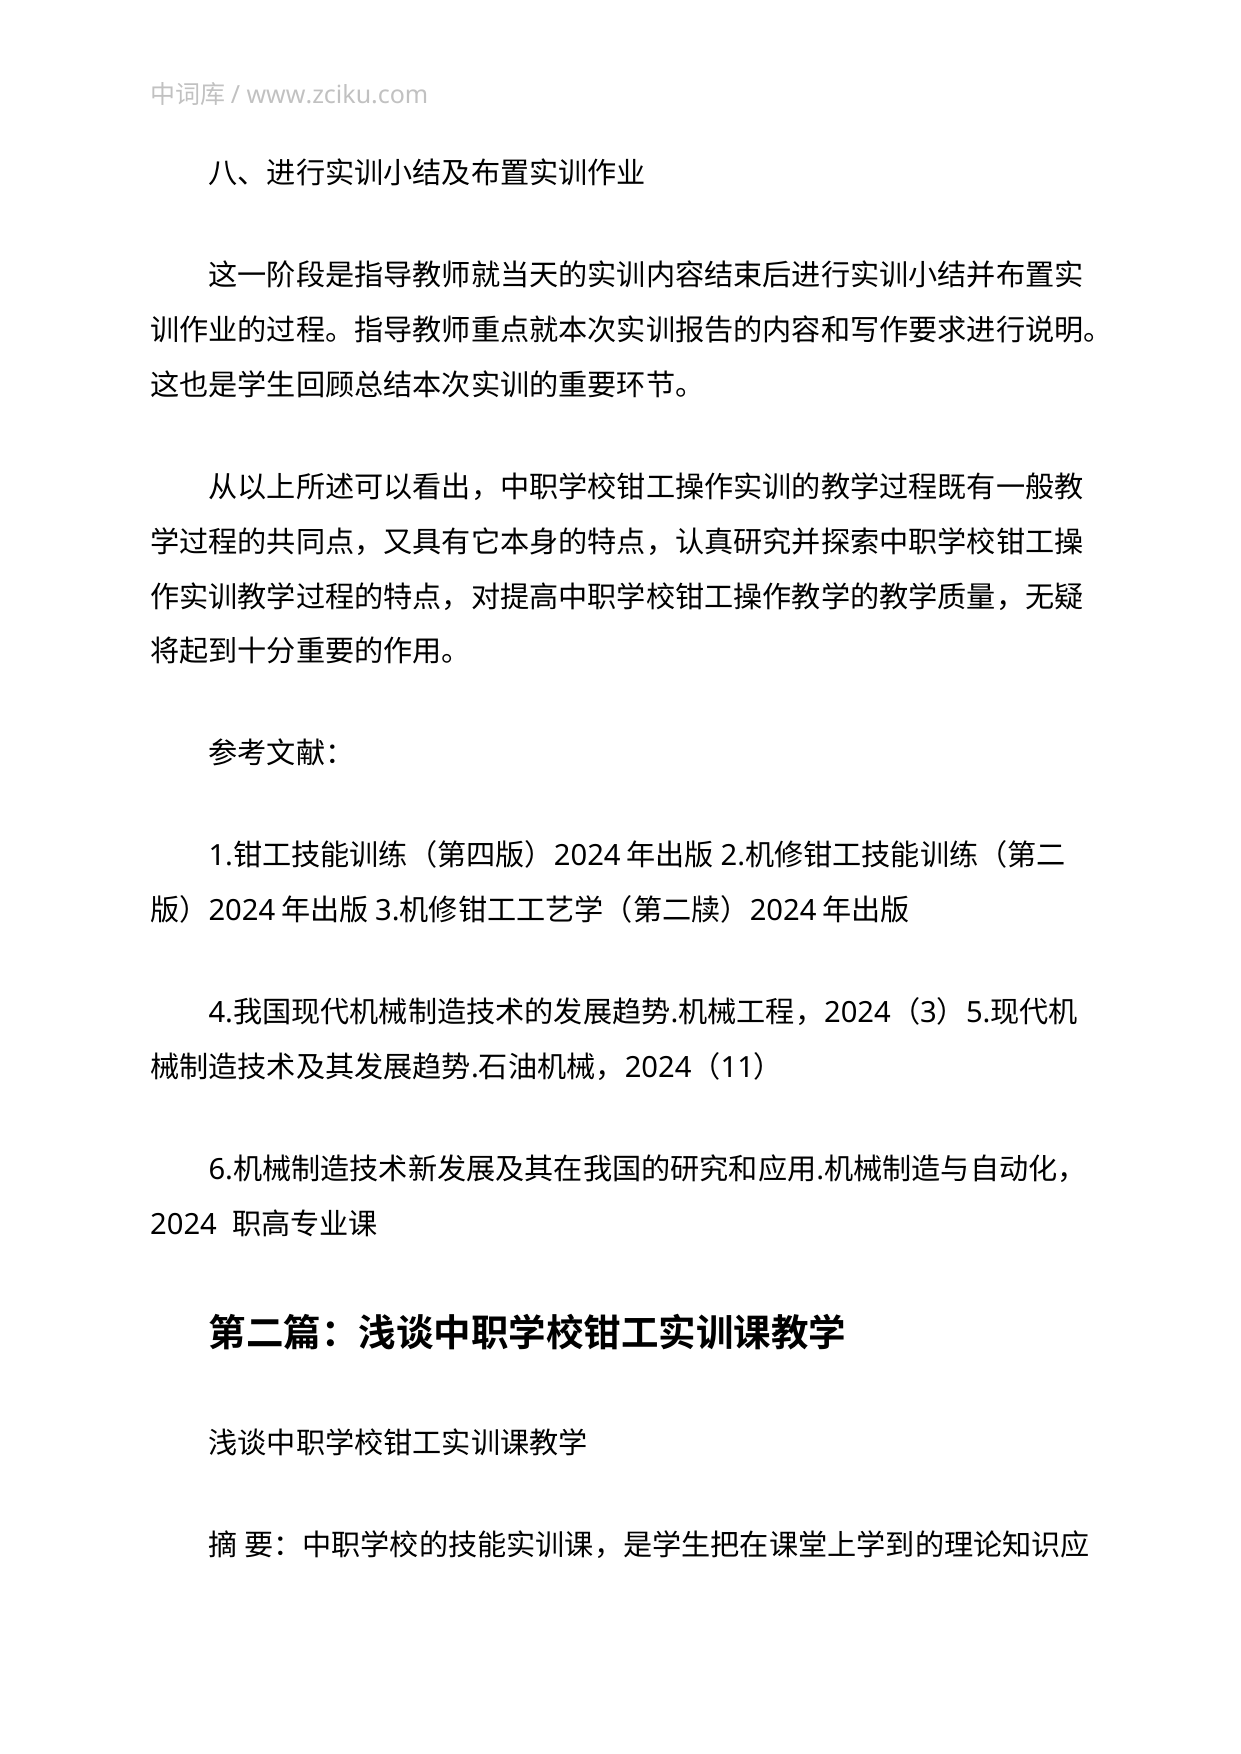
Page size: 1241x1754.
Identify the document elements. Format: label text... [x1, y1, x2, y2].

text 这一阶段是指导教师就当天的实训内容结束后进行实训小结并布置实训作业的过程。指导教师重点就本次实训报告的内容和写作要求进行说明。这也是学生回顾总结本次实训的重要环节。 [150, 252, 1090, 404]
text 从以上所述可以看出，中职学校钳工操作实训的教学过程既有一般教学过程的共同点，又具有它本身的特点，认真研究并探索中职学校钳工操作实训教学过程的特点，对提高中职学校钳工操作教学的教学质量，无疑将起到十分重要的作用。 [150, 463, 1090, 670]
text 4.我国现代机械制造技术的发展趋势.机械工程，2024（3）5.现代机械制造技术及其发展趋势.石油机械，2024（11） [150, 988, 1090, 1086]
text 浅谈中职学校钳工实训课教学 [150, 1420, 1090, 1462]
text 八、进行实训小结及布置实训作业 [150, 150, 1090, 192]
text 1.钳工技能训练（第四版）2024年出版 2.机修钳工技能训练（第二版）2024年出版 3.机修钳工工艺学（第二牍）2024年出版 [150, 832, 1090, 929]
text 参考文献： [150, 730, 1090, 772]
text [150, 1522, 1090, 1564]
text 第二篇：浅谈中职学校钳工实训课教学 [150, 1302, 1090, 1357]
text 6.机械制造技术新发展及其在我国的研究和应用.机械制造与自动化，2024 职高专业课 [150, 1146, 1090, 1243]
